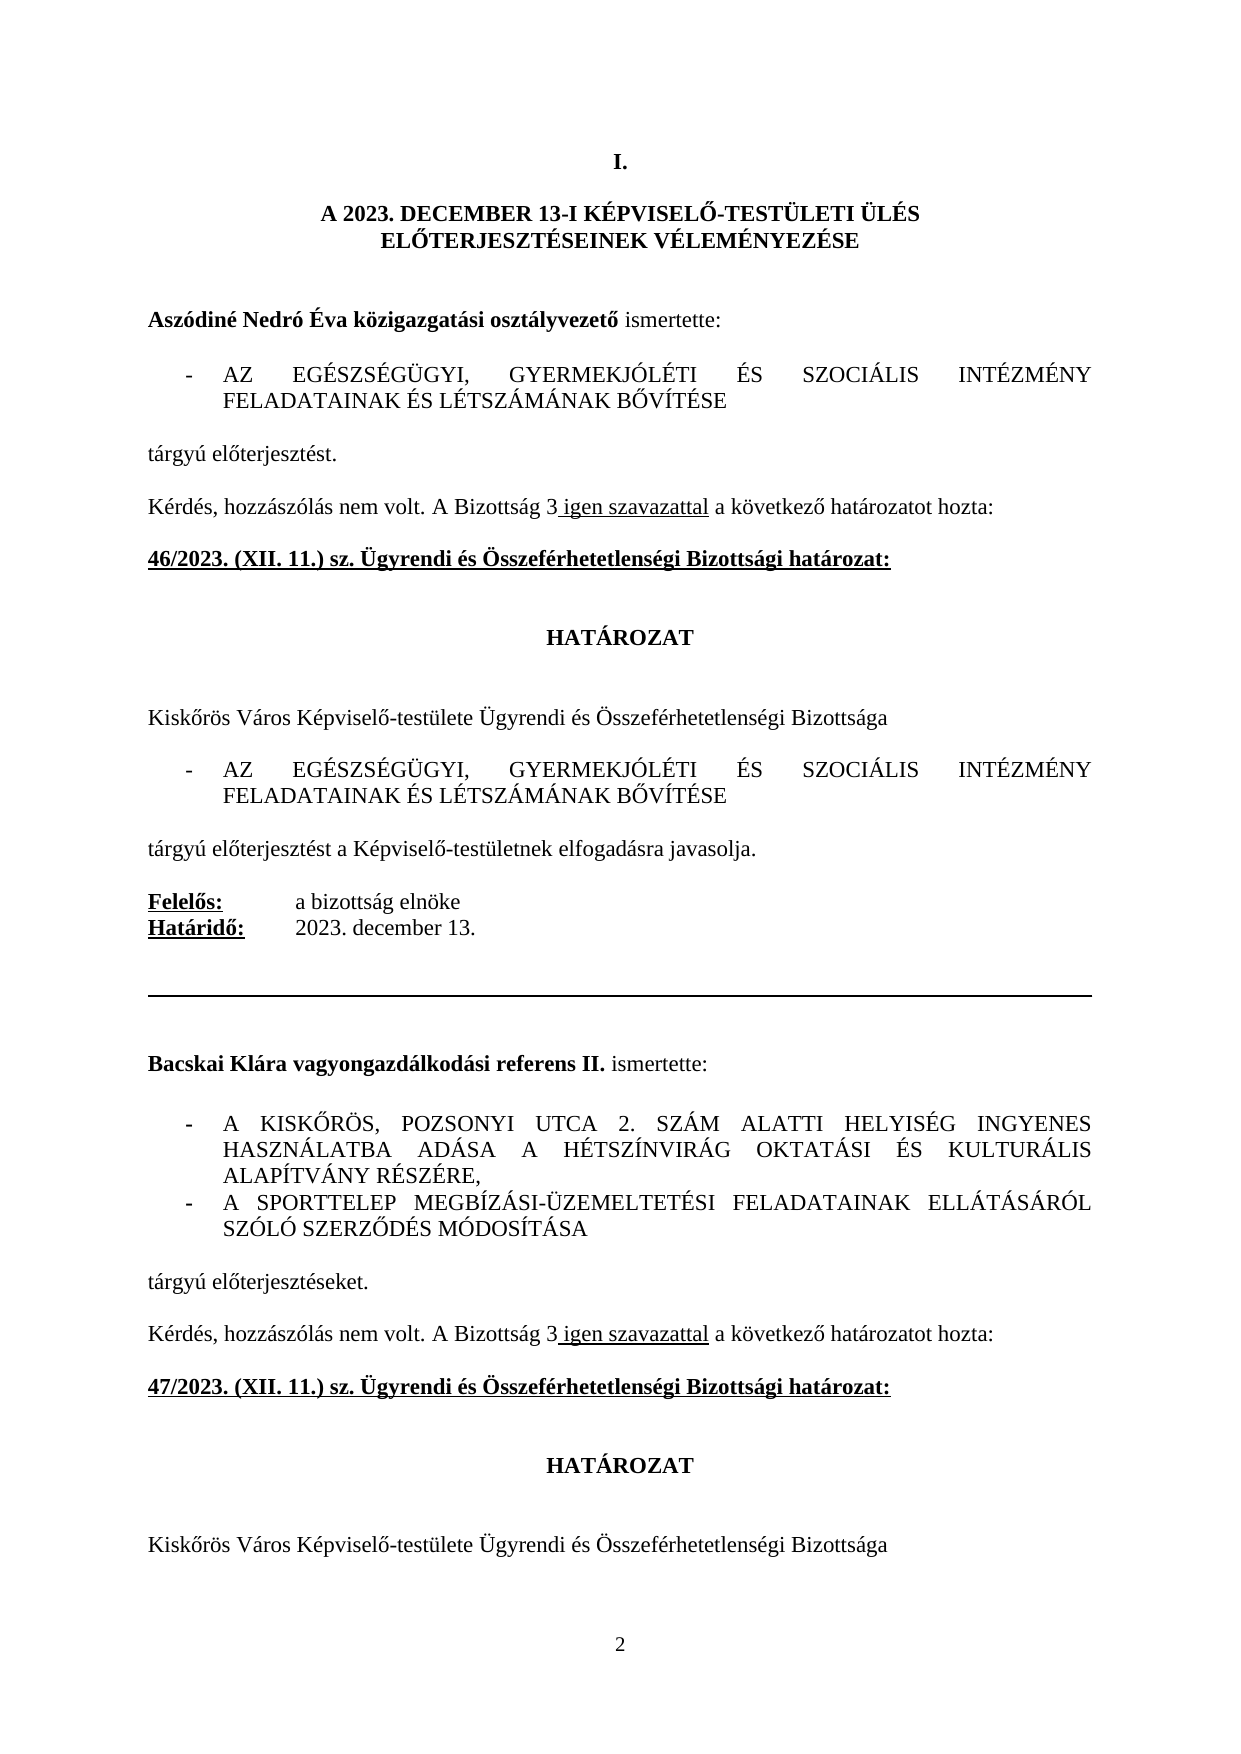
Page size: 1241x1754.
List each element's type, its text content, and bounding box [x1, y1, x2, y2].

text Bacskai Klára vagyongazdálkodási referens II. ismertette: [148, 1050, 1092, 1076]
text Kiskőrös Város Képviselő-testülete Ügyrendi és Összeférhetetlenségi Bizottsága [148, 703, 1092, 730]
text előterjesztéseinek VÉLEMÉNYEZÉSE [148, 227, 1092, 253]
list AZ EGÉSZSÉGÜGYI, GYERMEKJÓLÉTI ÉS SZOCIÁLIS INTÉZMÉNY FELADATAINAK ÉS LÉTSZÁMÁNAK BŐVÍTÉSE [185, 361, 1092, 414]
text Határozat [148, 624, 1092, 651]
text Felelős: a bizottság elnöke [148, 888, 1092, 914]
text tárgyú előterjesztést. [148, 440, 1092, 466]
text Aszódiné Nedró Éva közigazgatási osztályvezető ismertette: [148, 306, 1092, 332]
text Kérdés, hozzászólás nem volt. A Bizottság 3 igen szavazattal a következő határozatot hozta: [148, 493, 1092, 519]
list A SPORTTELEP MEGBÍZÁSI-ÜZEMELTETÉSI FELADATAINAK ELLÁTÁSÁRÓL SZÓLÓ SZERZŐDÉS MÓDOSÍTÁSA [185, 1189, 1092, 1241]
text I. [148, 148, 1092, 174]
text Kérdés, hozzászólás nem volt. A Bizottság 3 igen szavazattal a következő határozatot hozta: [148, 1321, 1092, 1347]
text Kiskőrös Város Képviselő-testülete Ügyrendi és Összeférhetetlenségi Bizottsága [148, 1531, 1092, 1558]
text 47/2023. (XII. 11.) sz. Ügyrendi és Összeférhetetlenségi Bizottsági határozat: [148, 1373, 1092, 1399]
list A KISKŐRÖS, POZSONYI UTCA 2. SZÁM ALATTI HELYISÉG INGYENES HASZNÁLATBA ADÁSA A HÉTSZÍNVIRÁG OKTATÁSI ÉS KULTURÁLIS ALAPÍTVÁNY RÉSZÉRE, [185, 1110, 1092, 1189]
text 46/2023. (XII. 11.) sz. Ügyrendi és Összeférhetetlenségi Bizottsági határozat: [148, 545, 1092, 572]
text A 2023. december 13-i képviselő-testületi ülés [148, 200, 1092, 227]
text Határidő: 2023. december 13. [148, 914, 1092, 941]
list AZ EGÉSZSÉGÜGYI, GYERMEKJÓLÉTI ÉS SZOCIÁLIS INTÉZMÉNY FELADATAINAK ÉS LÉTSZÁMÁNAK BŐVÍTÉSE [185, 756, 1092, 809]
text tárgyú előterjesztést a Képviselő-testületnek elfogadásra javasolja. [148, 835, 1092, 862]
text tárgyú előterjesztéseket. [148, 1268, 1092, 1294]
text Határozat [148, 1452, 1092, 1479]
